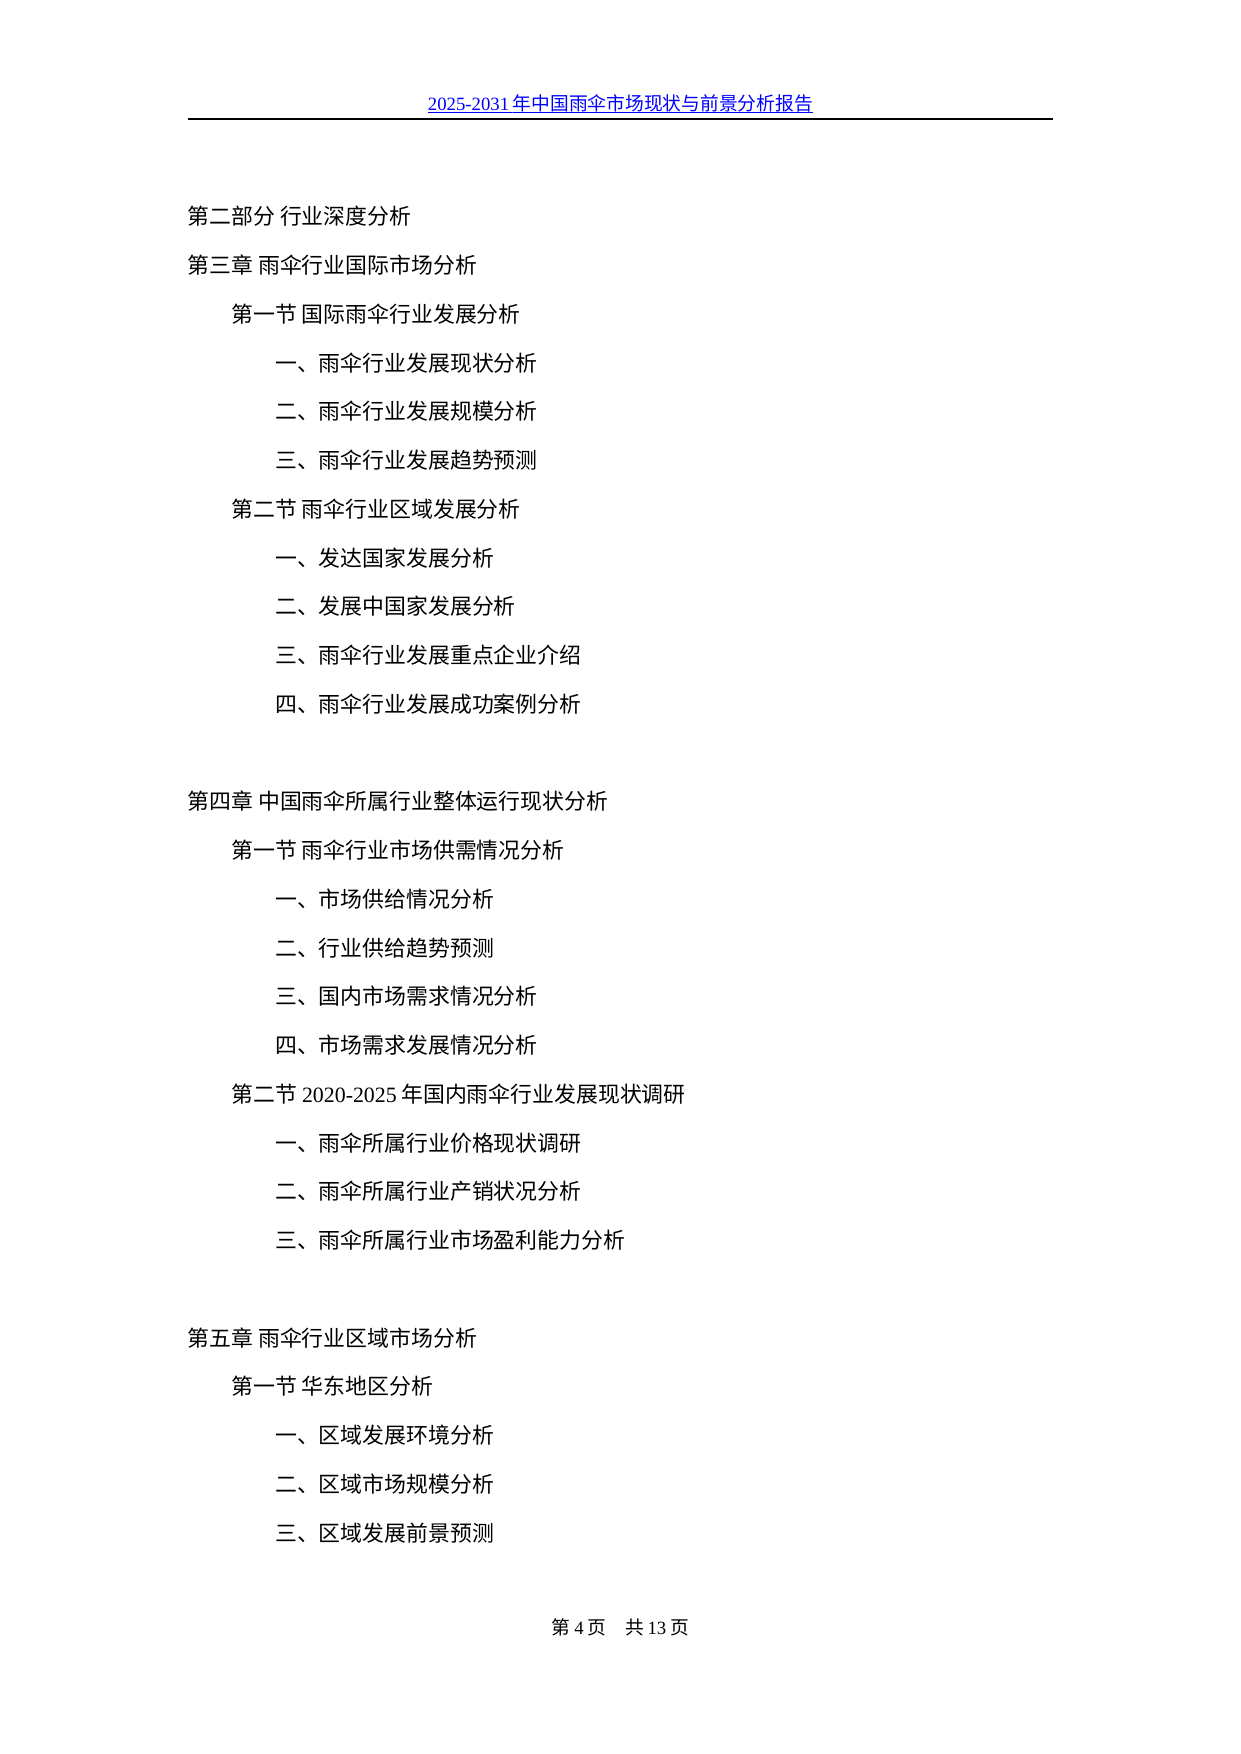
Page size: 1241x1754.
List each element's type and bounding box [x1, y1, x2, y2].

text [187, 150, 1053, 1548]
